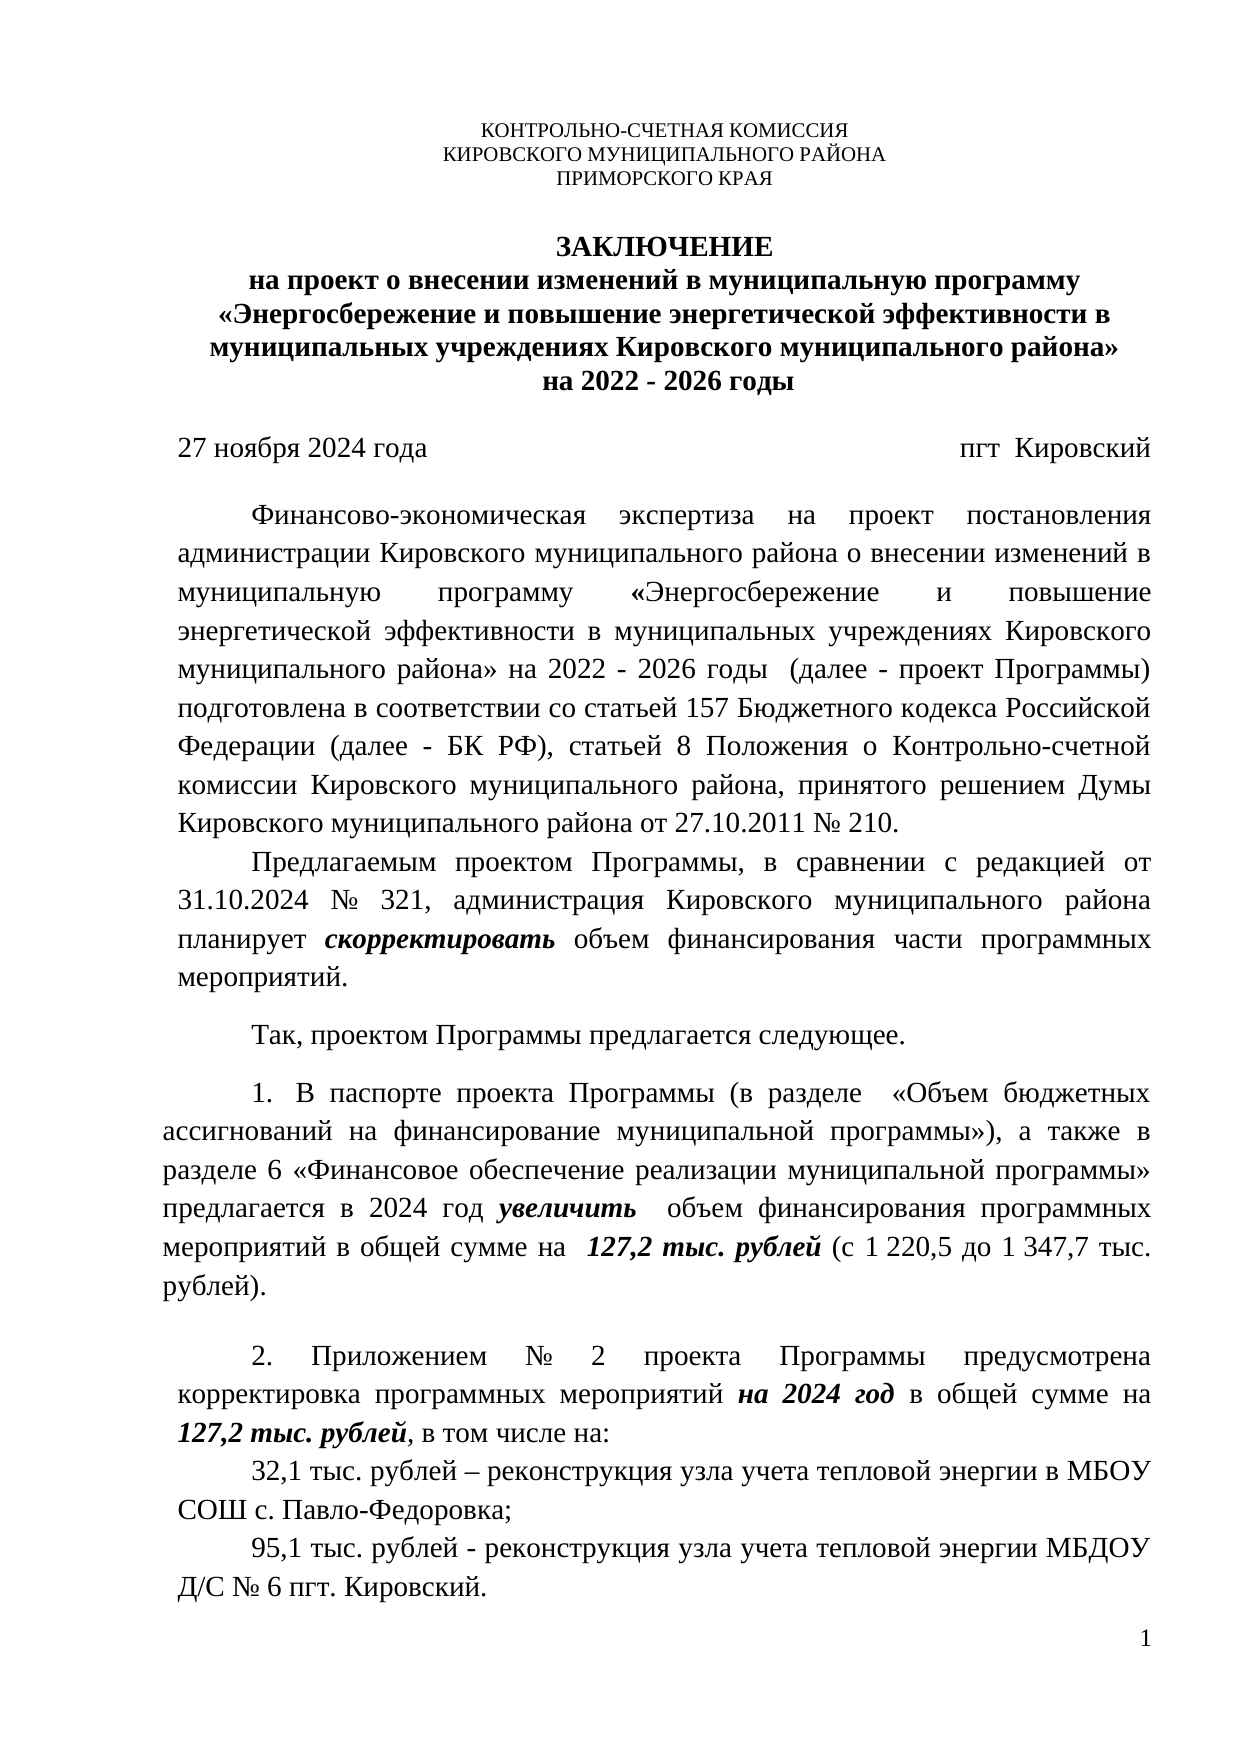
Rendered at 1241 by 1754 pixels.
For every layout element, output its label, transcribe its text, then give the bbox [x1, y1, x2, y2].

text КОНТРОЛЬНО-СЧЕТНАЯ КОМИССИЯ [177, 118, 1152, 142]
text Финансово-экономическая экспертиза на проект постановления администрации Кировского муниципального района о внесении изменений в муниципальную программу «Энергосбережение и повышение энергетической эффективности в муниципальных учреждениях Кировского муниципального района» на 2022 - 2026 годы (далее - проект Программы) подготовлена в соответствии со статьей 157 Бюджетного кодекса Российской Федерации (далее - БК РФ), статьей 8 Положения о Контрольно-счетной комиссии Кировского муниципального района, принятого решением Думы Кировского муниципального района от 27.10.2011 № 210. [177, 497, 1152, 839]
text Так, проектом Программы предлагается следующее. [177, 1017, 1152, 1051]
text 95,1 тыс. рублей - реконструкция узла учета тепловой энергии МБДОУ Д/С № 6 пгт. Кировский. [177, 1530, 1152, 1602]
text ЗАКЛЮЧЕНИЕ [177, 229, 1152, 262]
text 32,1 тыс. рублей – реконструкция узла учета тепловой энергии в МБОУ СОШ с. Павло-Федоровка; [177, 1453, 1152, 1525]
text 27 ноября 2024 года пгт Кировский [177, 430, 1152, 463]
text 2. Приложением № 2 проекта Программы предусмотрена корректировка программных мероприятий на 2024 год в общей сумме на 127,2 тыс. рублей, в том числе на: [177, 1338, 1152, 1448]
text ПРИМОРСКОГО КРАЯ [177, 166, 1152, 190]
text на 2022 - 2026 годы [177, 363, 1152, 396]
text Предлагаемым проектом Программы, в сравнении с редакцией от 31.10.2024 № 321, администрация Кировского муниципального района планирует скорректировать объем финансирования части программных мероприятий. [177, 844, 1152, 993]
list В паспорте проекта Программы (в разделе «Объем бюджетных ассигнований на финансирование муниципальной программы»), а также в разделе 6 «Финансовое обеспечение реализации муниципальной программы» предлагается в 2024 год увеличить объем финансирования программных мероприятий в общей сумме на 127,2 тыс. рублей (с 1 220,5 до 1 347,7 тыс. рублей). [162, 1075, 1152, 1301]
text КИРОВСКОГО МУНИЦИПАЛЬНОГО РАЙОНА [177, 142, 1152, 166]
text на проект о внесении изменений в муниципальную программу «Энергосбережение и повышение энергетической эффективности в муниципальных учреждениях Кировского муниципального района» [177, 262, 1152, 363]
